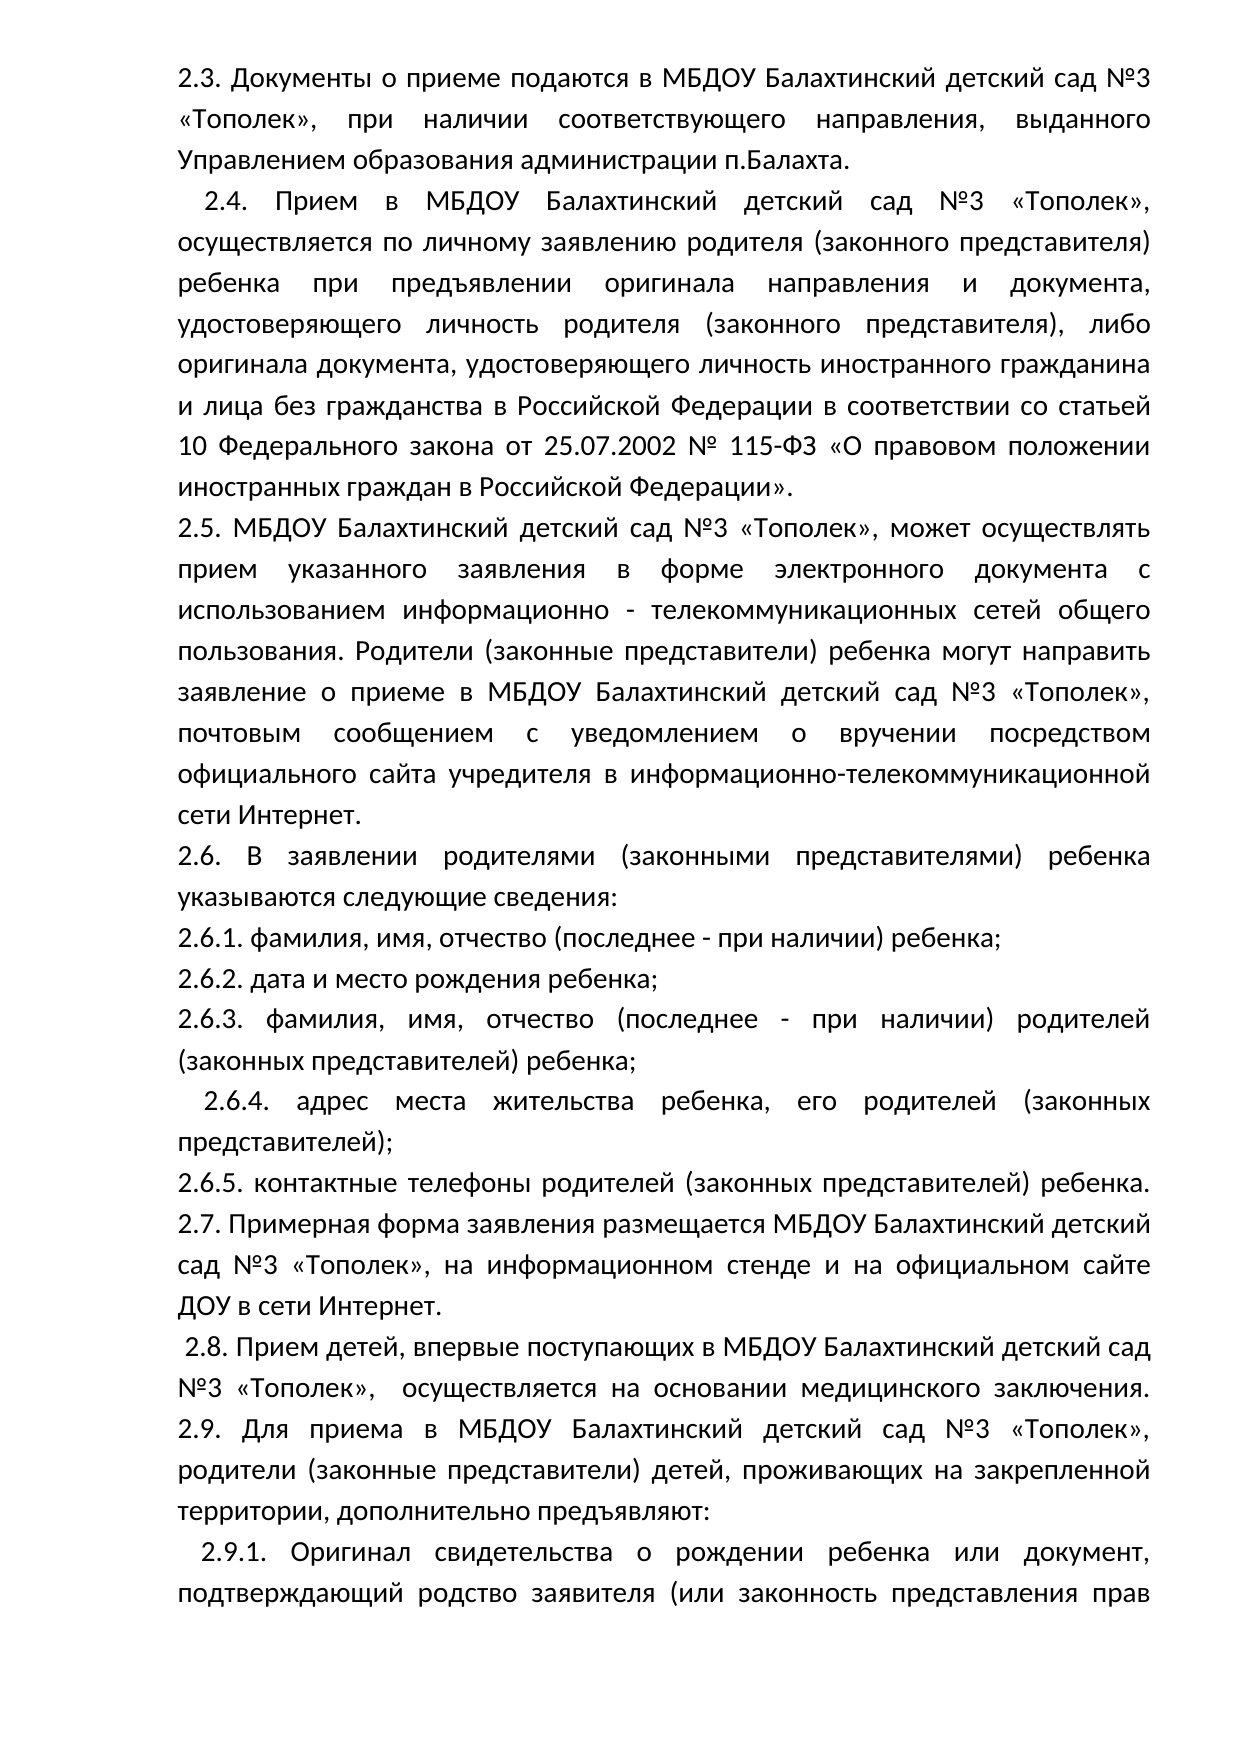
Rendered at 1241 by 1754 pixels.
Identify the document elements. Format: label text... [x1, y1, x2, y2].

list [177, 1533, 1152, 1609]
list 2.6.4. адрес места жительства ребенка, его родителей (законных представителей); [177, 1082, 1152, 1159]
list 2.6.3. фамилия, имя, отчество (последнее - при наличии) родителей (законных представителей) ребенка; [177, 1001, 1152, 1077]
list 2.6. В заявлении родителями (законными представителями) ребенка указываются следующие сведения: [177, 837, 1152, 913]
list 2.4. Прием в МБДОУ Балахтинский детский сад №3 «Тополек», осуществляется по личному заявлению родителя (законного представителя) ребенка при предъявлении оригинала направления и документа, удостоверяющего личность родителя (законного представителя), либо оригинала документа, удостоверяющего личность иностранного гражданина и лица без гражданства в Российской Федерации в соответствии со статьей 10 Федерального закона от 25.07.2002 № 115-ФЗ «О правовом положении иностранных граждан в Российской Федерации». [177, 182, 1152, 504]
list 2.8. Прием детей, впервые поступающих в МБДОУ Балахтинский детский сад №3 «Тополек», осуществляется на основании медицинского заключения. 2.9. Для приема в МБДОУ Балахтинский детский сад №3 «Тополек», родители (законные представители) детей, проживающих на закрепленной территории, дополнительно предъявляют: [177, 1328, 1152, 1527]
list 2.6.5. контактные телефоны родителей (законных представителей) ребенка. 2.7. Примерная форма заявления размещается МБДОУ Балахтинский детский сад №3 «Тополек», на информационном стенде и на официальном сайте ДОУ в сети Интернет. [177, 1164, 1152, 1323]
list 2.5. МБДОУ Балахтинский детский сад №3 «Тополек», может осуществлять прием указанного заявления в форме электронного документа с использованием информационно - телекоммуникационных сетей общего пользования. Родители (законные представители) ребенка могут направить заявление о приеме в МБДОУ Балахтинский детский сад №3 «Тополек», почтовым сообщением с уведомлением о вручении посредством официального сайта учредителя в информационно-телекоммуникационной сети Интернет. [177, 509, 1152, 832]
list 2.6.2. дата и место рождения ребенка; [177, 960, 1152, 995]
list 2.6.1. фамилия, имя, отчество (последнее - при наличии) ребенка; [177, 919, 1152, 954]
list 2.3. Документы о приеме подаются в МБДОУ Балахтинский детский сад №3 «Тополек», при наличии соответствующего направления, выданного Управлением образования администрации п.Балахта. [177, 59, 1152, 177]
